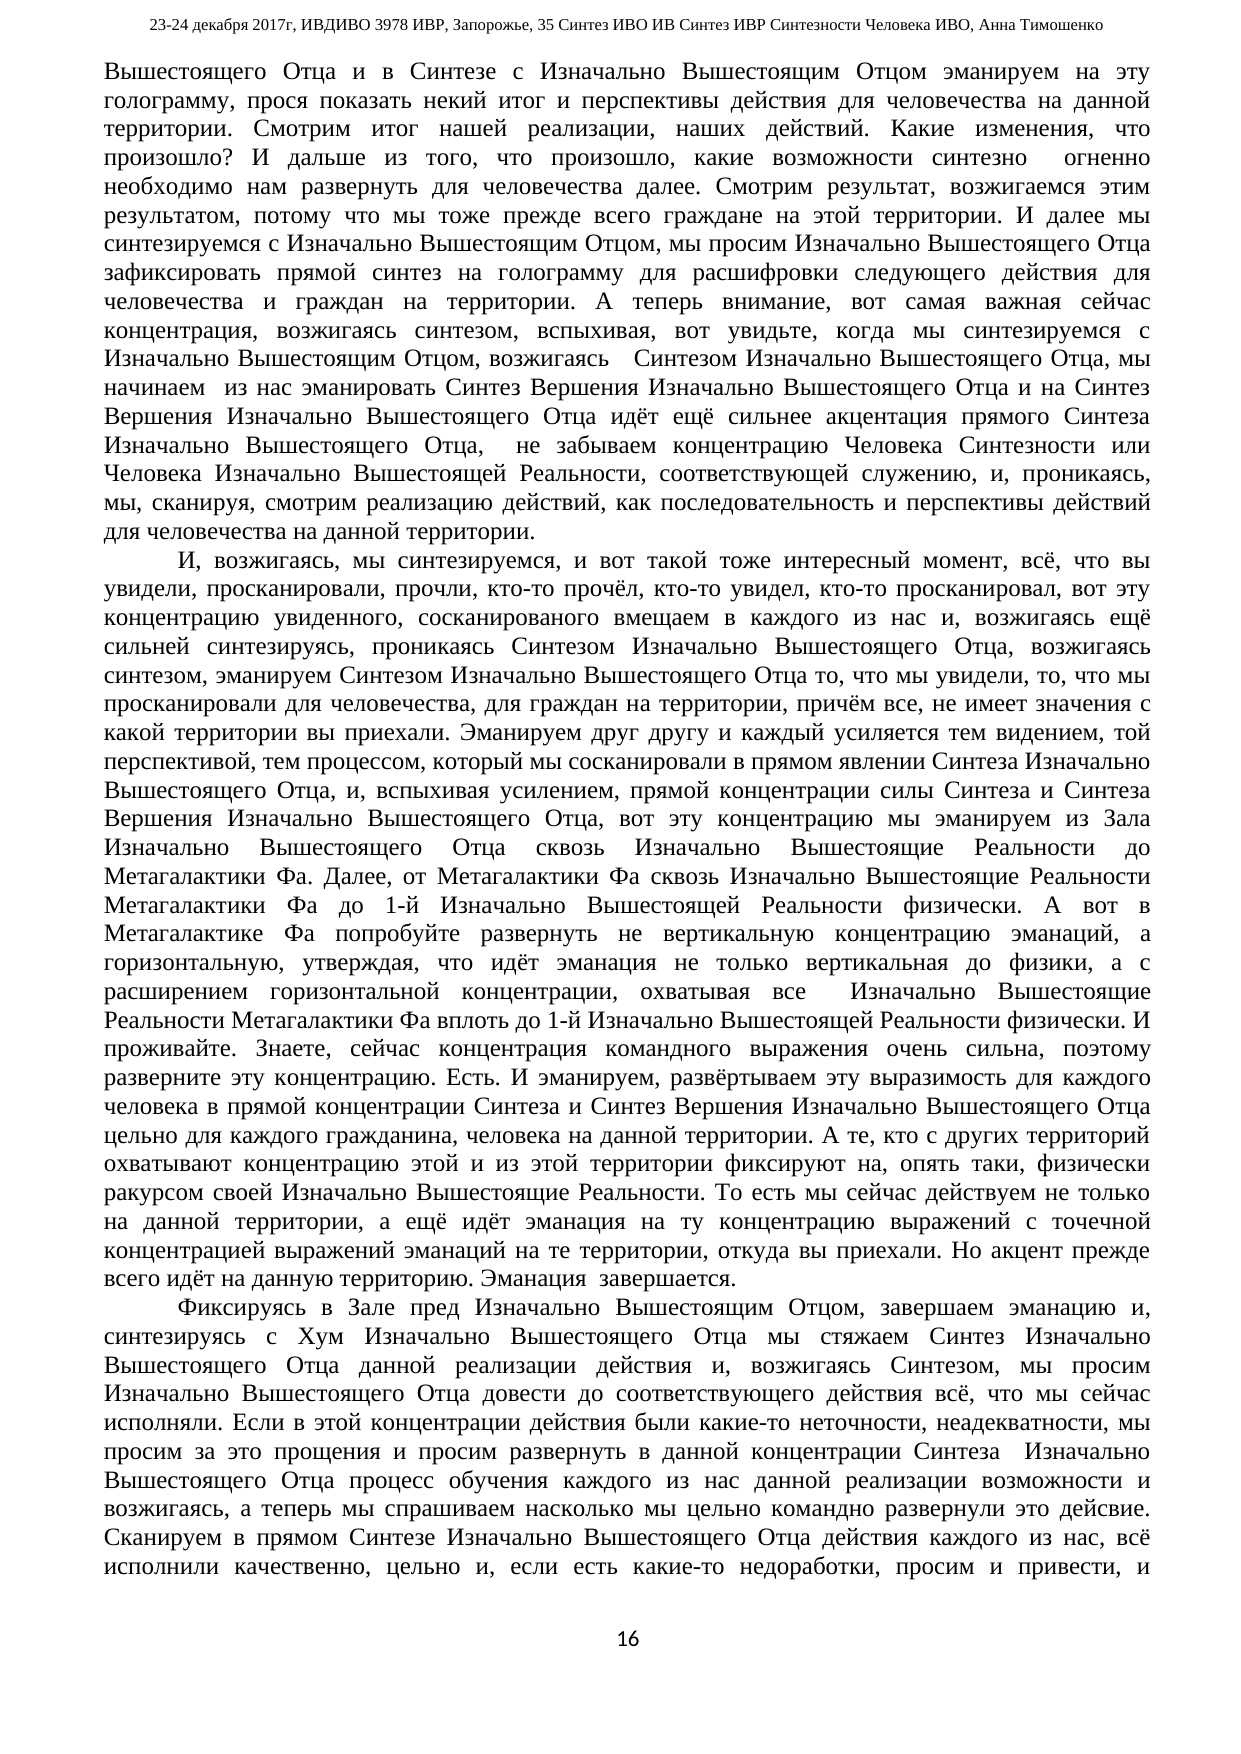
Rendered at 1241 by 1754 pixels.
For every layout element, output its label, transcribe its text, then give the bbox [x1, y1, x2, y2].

text И, возжигаясь, мы синтезируемся, и вот такой тоже интересный момент, всё, что вы увидели, просканировали, прочли, кто-то прочёл, кто-то увидел, кто-то просканировал, вот эту концентрацию увиденного, сосканированого вмещаем в каждого из нас и, возжигаясь ещё сильней синтезируясь, проникаясь Синтезом Изначально Вышестоящего Отца, возжигаясь синтезом, эманируем Синтезом Изначально Вышестоящего Отца то, что мы увидели, то, что мы просканировали для человечества, для граждан на территории, причём все, не имеет значения с какой территории вы приехали. Эманируем друг другу и каждый усиляется тем видением, той перспективой, тем процессом, который мы сосканировали в прямом явлении Синтеза Изначально Вышестоящего Отца, и, вспыхивая усилением, прямой концентрации силы Синтеза и Синтеза Вершения Изначально Вышестоящего Отца, вот эту концентрацию мы эманируем из Зала Изначально Вышестоящего Отца сквозь Изначально Вышестоящие Реальности до Метагалактики Фа. Далее, от Метагалактики Фа сквозь Изначально Вышестоящие Реальности Метагалактики Фа до 1-й Изначально Вышестоящей Реальности физически. А вот в Метагалактике Фа попробуйте развернуть не вертикальную концентрацию эманаций, а горизонтальную, утверждая, что идёт эманация не только вертикальная до физики, а с расширением горизонтальной концентрации, охватывая все Изначально Вышестоящие Реальности Метагалактики Фа вплоть до 1-й Изначально Вышестоящей Реальности физически. И проживайте. Знаете, сейчас концентрация командного выражения очень сильна, поэтому разверните эту концентрацию. Есть. И эманируем, развёртываем эту выразимость для каждого человека в прямой концентрации Синтеза и Синтез Вершения Изначально Вышестоящего Отца цельно для каждого гражданина, человека на данной территории. А те, кто с других территорий охватывают концентрацию этой и из этой территории фиксируют на, опять таки, физически ракурсом своей Изначально Вышестоящие Реальности. То есть мы сейчас действуем не только на данной территории, а ещё идёт эманация на ту концентрацию выражений с точечной концентрацией выражений эманаций на те территории, откуда вы приехали. Но акцент прежде всего идёт на данную территорию. Эманация завершается. [103, 545, 1152, 1292]
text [103, 1292, 1152, 1580]
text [103, 56, 1152, 545]
